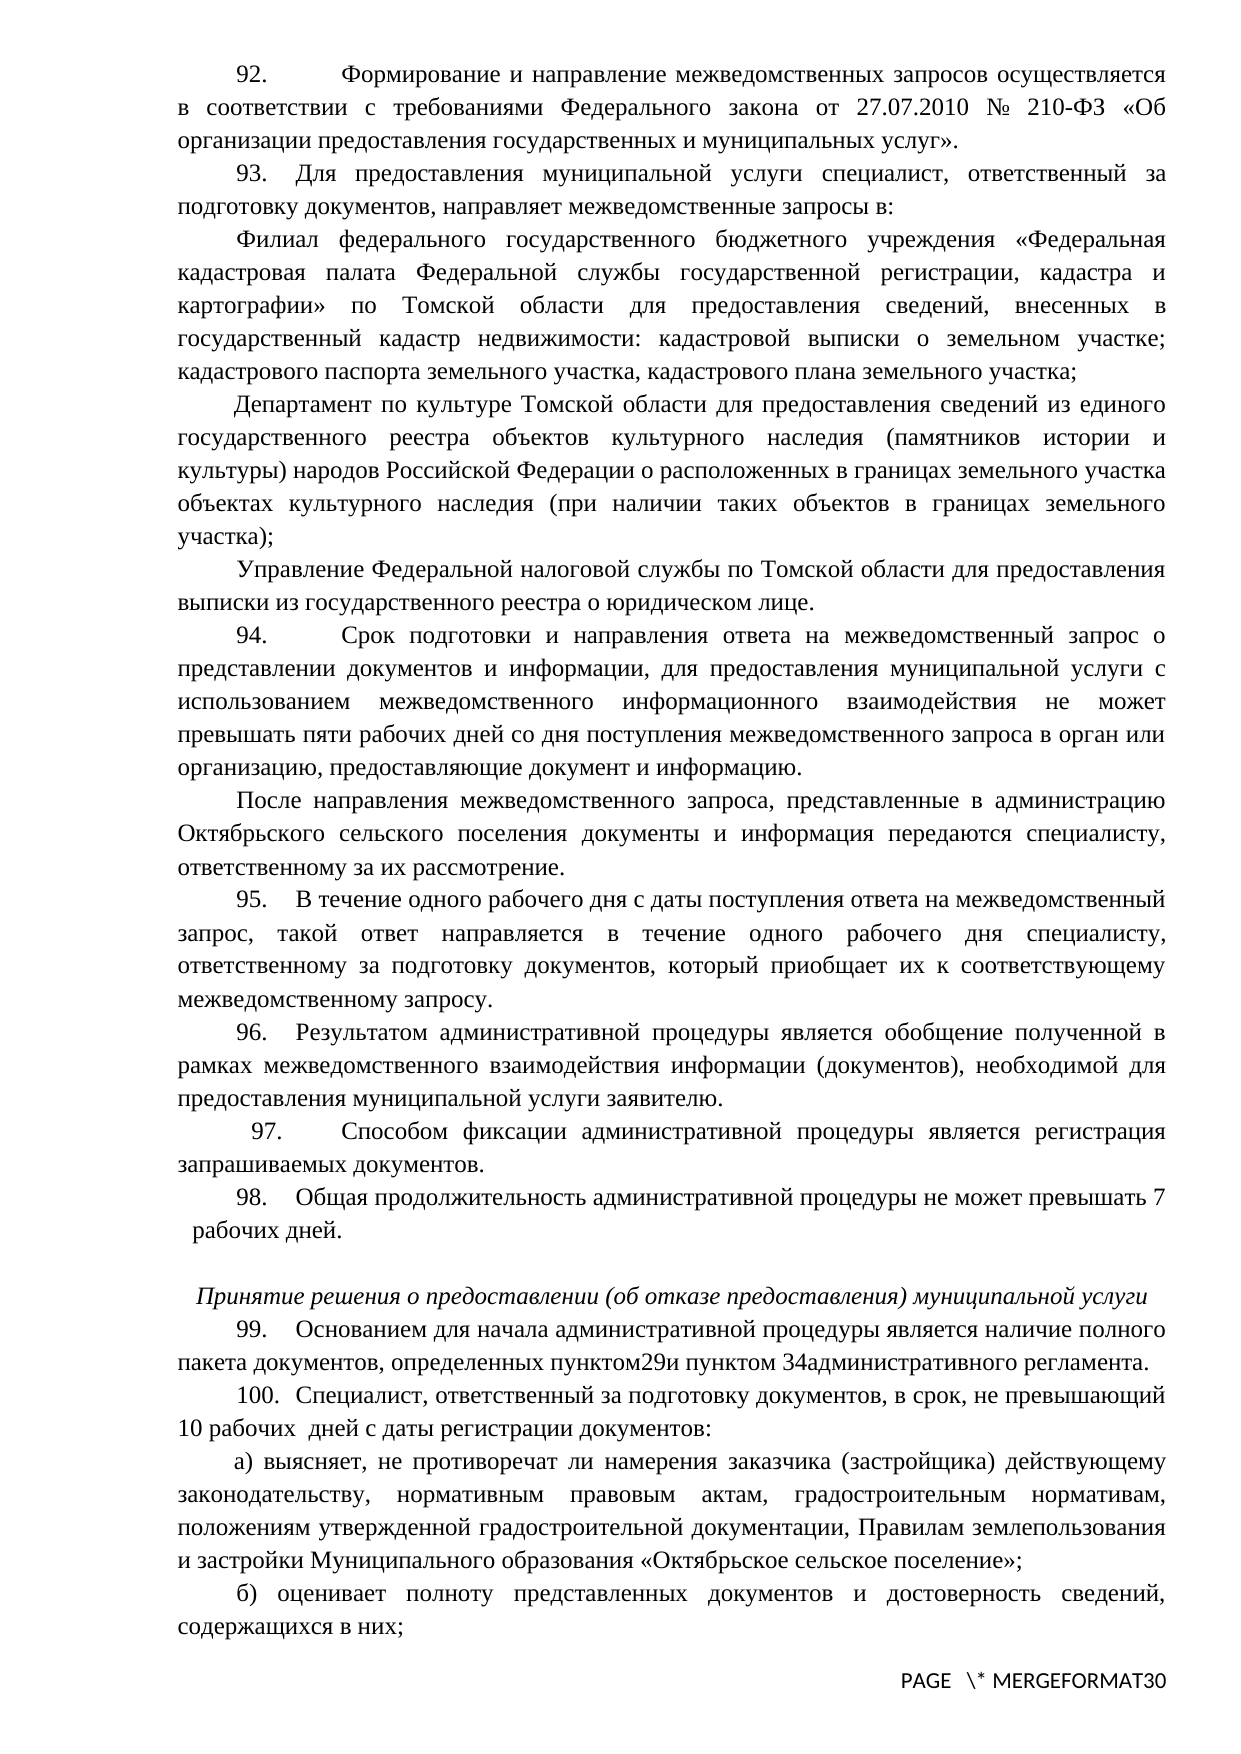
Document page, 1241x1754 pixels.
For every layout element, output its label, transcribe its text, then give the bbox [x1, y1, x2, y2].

list Способом фиксации административной процедуры является регистрация запрашиваемых документов. [177, 1116, 1167, 1177]
list Основанием для начала административной процедуры является наличие полного пакета документов, определенных пунктом29и пунктом 34административного регламента. [177, 1314, 1167, 1376]
text Филиал федерального государственного бюджетного учреждения «Федеральная кадастровая палата Федеральной службы государственной регистрации, кадастра и картографии» по Томской области для предоставления сведений, внесенных в государственный кадастр недвижимости: кадастровой выписки о земельном участке; кадастрового паспорта земельного участка, кадастрового плана земельного участка; [177, 224, 1167, 385]
text б) оценивает полноту представленных документов и достоверность сведений, содержащихся в них; [177, 1578, 1167, 1640]
list Для предоставления муниципальной услуги специалист, ответственный за подготовку документов, направляет межведомственные запросы в: [177, 158, 1167, 220]
text Принятие решения о предоставлении (об отказе предоставления) муниципальной услуги [177, 1281, 1167, 1309]
text Департамент по культуре Томской области для предоставления сведений из единого государственного реестра объектов культурного наследия (памятников истории и культуры) народов Российской Федерации о расположенных в границах земельного участка объектах культурного наследия (при наличии таких объектов в границах земельного участка); [177, 389, 1167, 550]
list Срок подготовки и направления ответа на межведомственный запрос о представлении документов и информации, для предоставления муниципальной услуги с использованием межведомственного информационного взаимодействия не может превышать пяти рабочих дней со дня поступления межведомственного запроса в орган или организацию, предоставляющие документ и информацию. [177, 620, 1167, 781]
list Формирование и направление межведомственных запросов осуществляется в соответствии с требованиями Федерального закона от 27.07.2010 № 210-ФЗ «Об организации предоставления государственных и муниципальных услуг». [177, 59, 1167, 154]
text После направления межведомственного запроса, представленные в администрацию Октябрьского сельского поселения документы и информация передаются специалисту, ответственному за их рассмотрение. [177, 786, 1167, 880]
list Результатом административной процедуры является обобщение полученной в рамках межведомственного взаимодействия информации (документов), необходимой для предоставления муниципальной услуги заявителю. [177, 1017, 1167, 1111]
list В течение одного рабочего дня с даты поступления ответа на межведомственный запрос, такой ответ направляется в течение одного рабочего дня специалисту, ответственному за подготовку документов, который приобщает их к соответствующему межведомственному запросу. [177, 884, 1167, 1012]
list Специалист, ответственный за подготовку документов, в срок, не превышающий 10 рабочих дней с даты регистрации документов: [177, 1380, 1167, 1442]
text Управление Федеральной налоговой службы по Томской области для предоставления выписки из государственного реестра о юридическом лице. [177, 554, 1167, 616]
text а) выясняет, не противоречат ли намерения заказчика (застройщика) действующему законодательству, нормативным правовым актам, градостроительным нормативам, положениям утвержденной градостроительной документации, Правилам землепользования и застройки Муниципального образования «Октябрьское сельское поселение»; [177, 1446, 1167, 1574]
list Общая продолжительность административной процедуры не может превышать 7 рабочих дней. [192, 1182, 1167, 1243]
